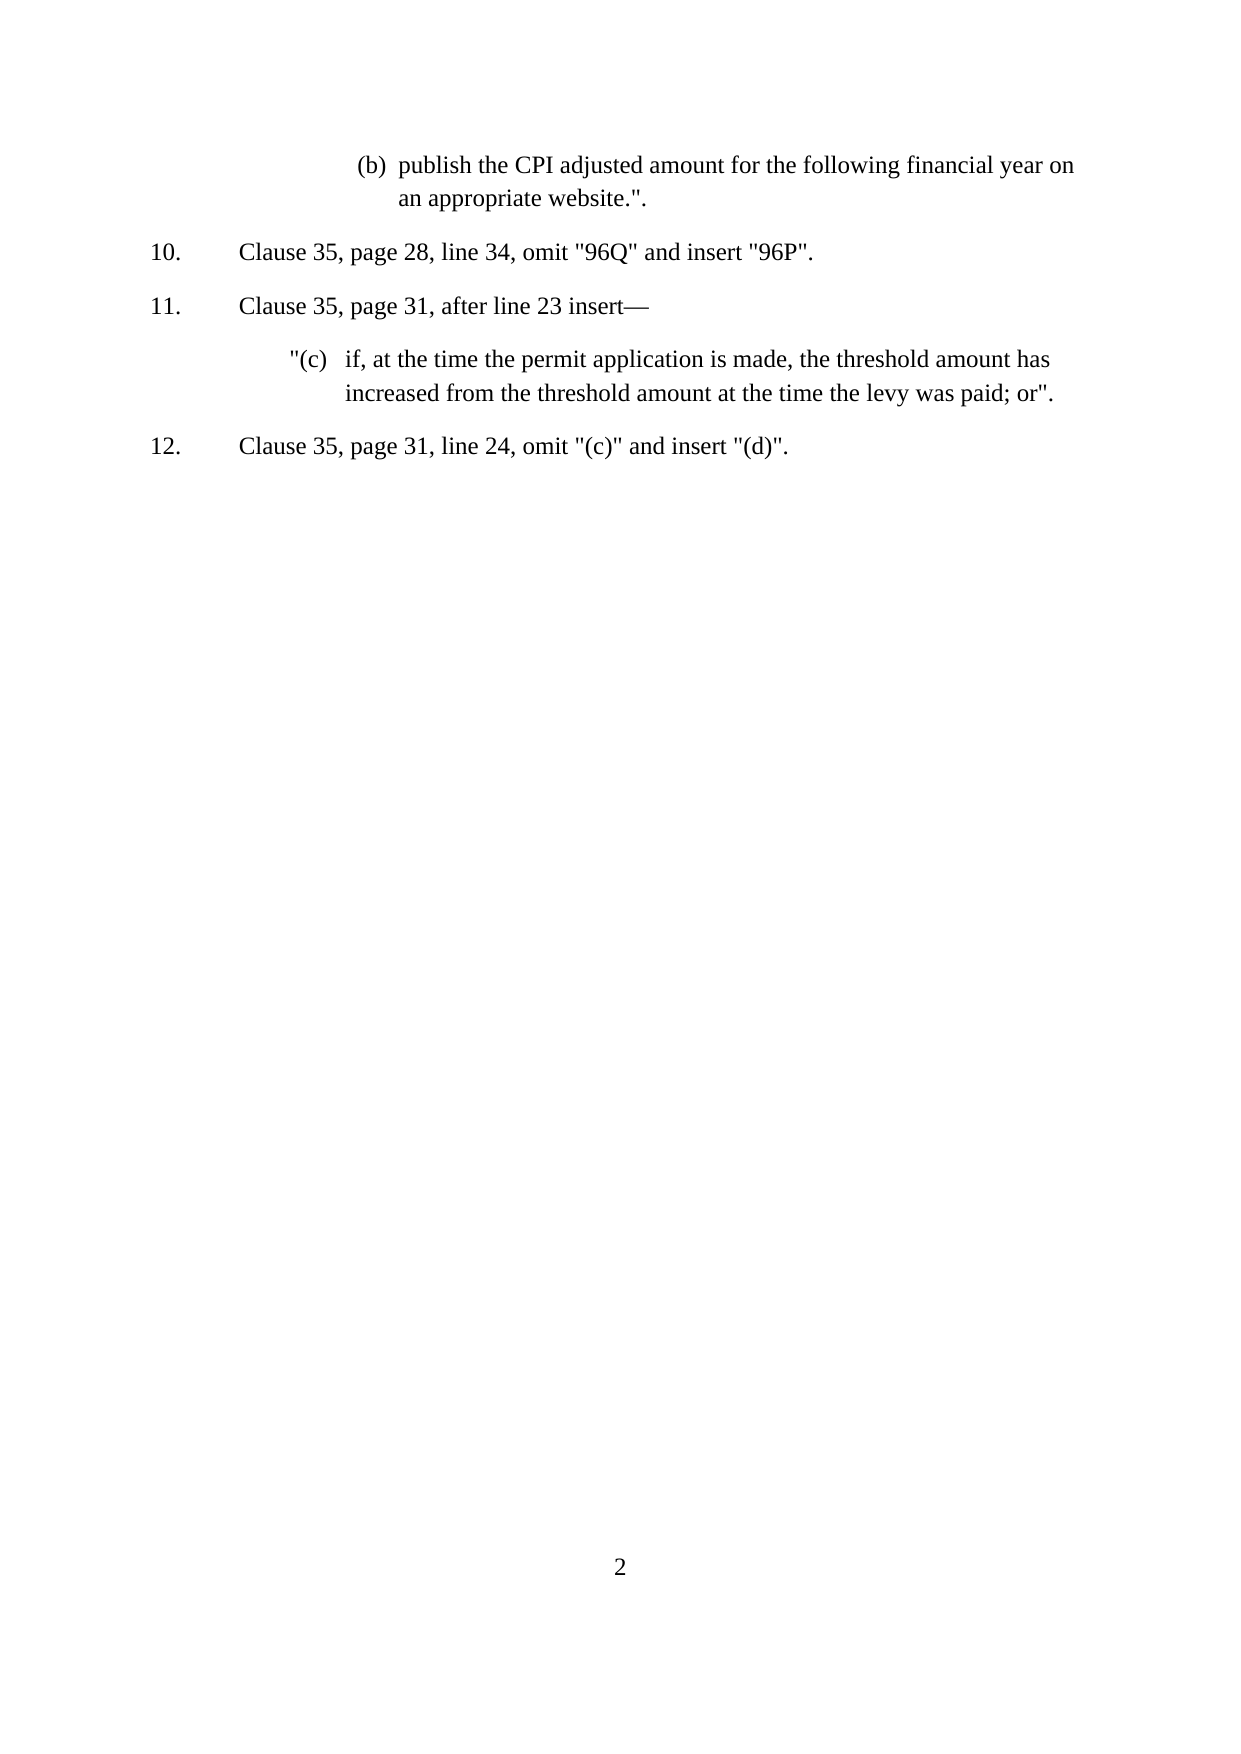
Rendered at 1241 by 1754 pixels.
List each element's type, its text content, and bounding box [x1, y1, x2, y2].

subtitle (b) publish the CPI adjusted amount for the following financial year on an appropriate website.". [150, 150, 1090, 212]
list Clause 35, page 31, line 24, omit "(c)" and insert "(d)". [150, 431, 1090, 460]
subtitle "(c) if, at the time the permit application is made, the threshold amount has increased from the threshold amount at the time the levy was paid; or". [150, 344, 1090, 406]
list Clause 35, page 28, line 34, omit "96Q" and insert "96P". [150, 237, 1090, 266]
list Clause 35, page 31, after line 23 insert— [150, 291, 1090, 319]
